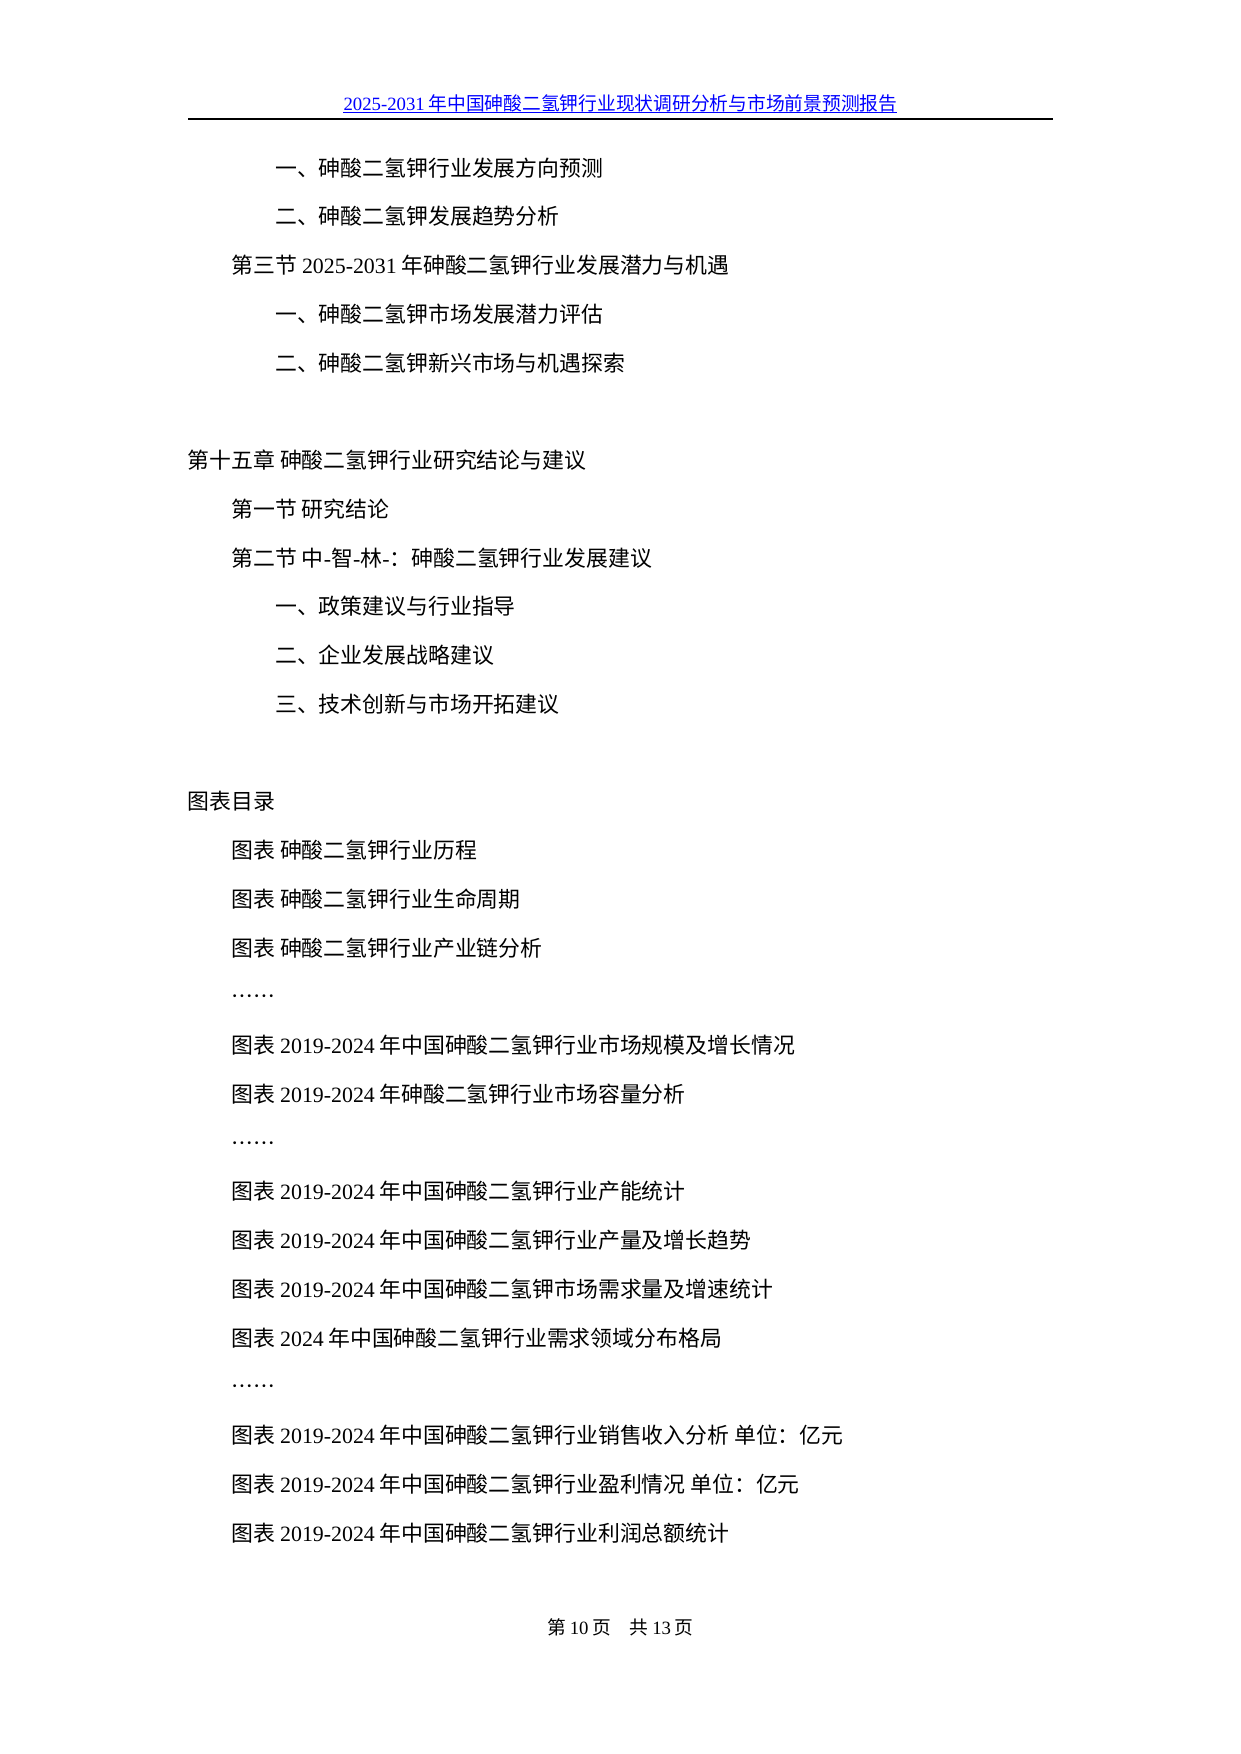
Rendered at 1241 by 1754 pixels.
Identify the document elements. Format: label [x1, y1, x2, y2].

text [187, 150, 1053, 1548]
